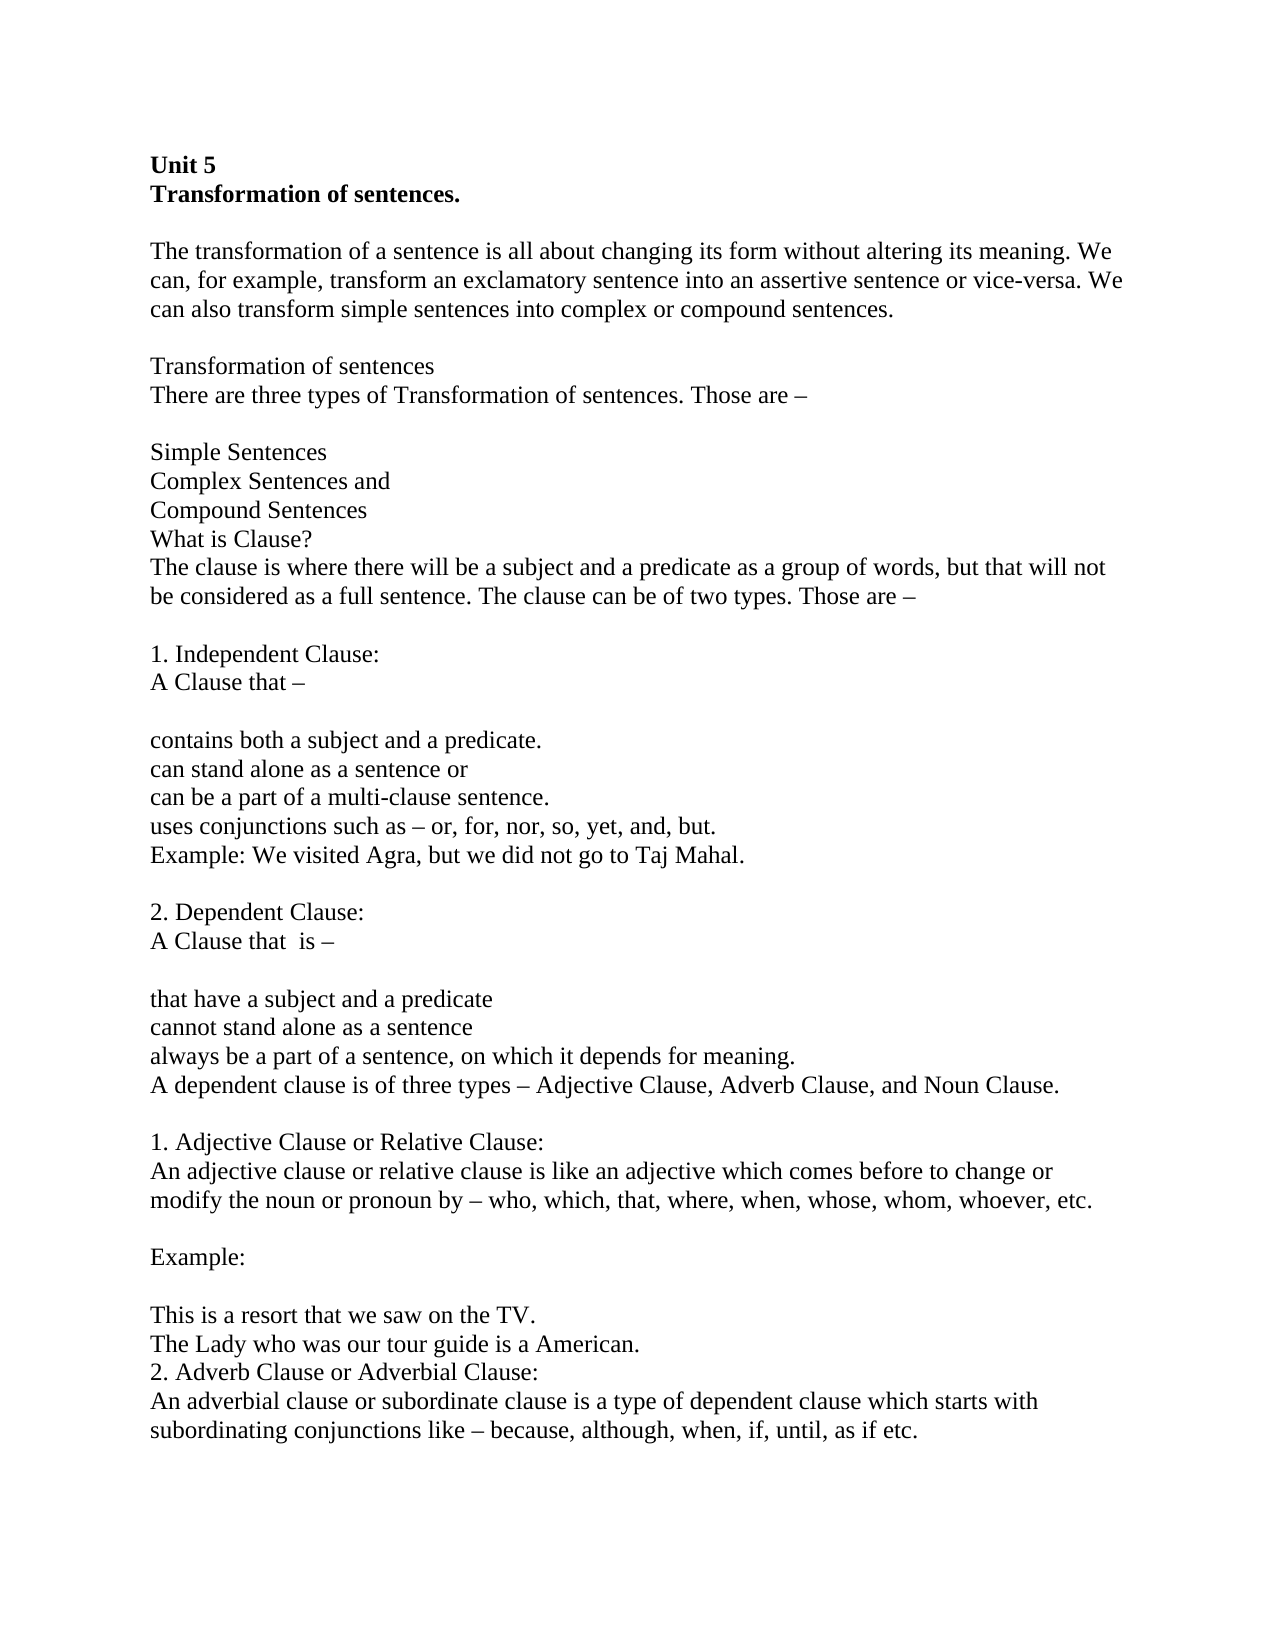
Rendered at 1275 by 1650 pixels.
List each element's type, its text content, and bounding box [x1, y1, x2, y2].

text can be a part of a multi-clause sentence. [150, 782, 1125, 811]
text What is Clause? [150, 524, 1125, 552]
text can stand alone as a sentence or [150, 754, 1125, 782]
text Example: [150, 1242, 1125, 1271]
text Transformation of sentences [150, 351, 1125, 380]
text The clause is where there will be a subject and a predicate as a group of words, but that will not be considered as a full sentence. The clause can be of two types. Those are – [150, 552, 1125, 610]
text A dependent clause is of three types – Adjective Clause, Adverb Clause, and Noun Clause. [150, 1070, 1125, 1099]
text The Lady who was our tour guide is a American. [150, 1329, 1125, 1357]
text This is a resort that we saw on the TV. [150, 1300, 1125, 1329]
text 2. Adverb Clause or Adverbial Clause: [150, 1357, 1125, 1386]
text 2. Dependent Clause: [150, 897, 1125, 926]
text A Clause that is – [150, 926, 1125, 955]
text Compound Sentences [150, 495, 1125, 524]
text A Clause that – [150, 667, 1125, 696]
text Simple Sentences [150, 437, 1125, 466]
text Unit 5 [150, 150, 1125, 179]
text Complex Sentences and [150, 466, 1125, 495]
text 1. Adjective Clause or Relative Clause: [150, 1127, 1125, 1156]
text contains both a subject and a predicate. [150, 725, 1125, 754]
text There are three types of Transformation of sentences. Those are – [150, 380, 1125, 409]
text An adjective clause or relative clause is like an adjective which comes before to change or modify the noun or pronoun by – who, which, that, where, when, whose, whom, whoever, etc. [150, 1156, 1125, 1214]
text always be a part of a sentence, on which it depends for meaning. [150, 1041, 1125, 1070]
text 1. Independent Clause: [150, 639, 1125, 667]
text Transformation of sentences. [150, 179, 1125, 207]
text uses conjunctions such as – or, for, nor, so, yet, and, but. [150, 811, 1125, 840]
text that have a subject and a predicate [150, 984, 1125, 1012]
text cannot stand alone as a sentence [150, 1012, 1125, 1041]
text The transformation of a sentence is all about changing its form without altering its meaning. We can, for example, transform an exclamatory sentence into an assertive sentence or vice-versa. We can also transform simple sentences into complex or compound sentences. [150, 236, 1125, 322]
text An adverbial clause or subordinate clause is a type of dependent clause which starts with subordinating conjunctions like – because, although, when, if, until, as if etc. [150, 1386, 1125, 1444]
text Example: We visited Agra, but we did not go to Taj Mahal. [150, 840, 1125, 869]
